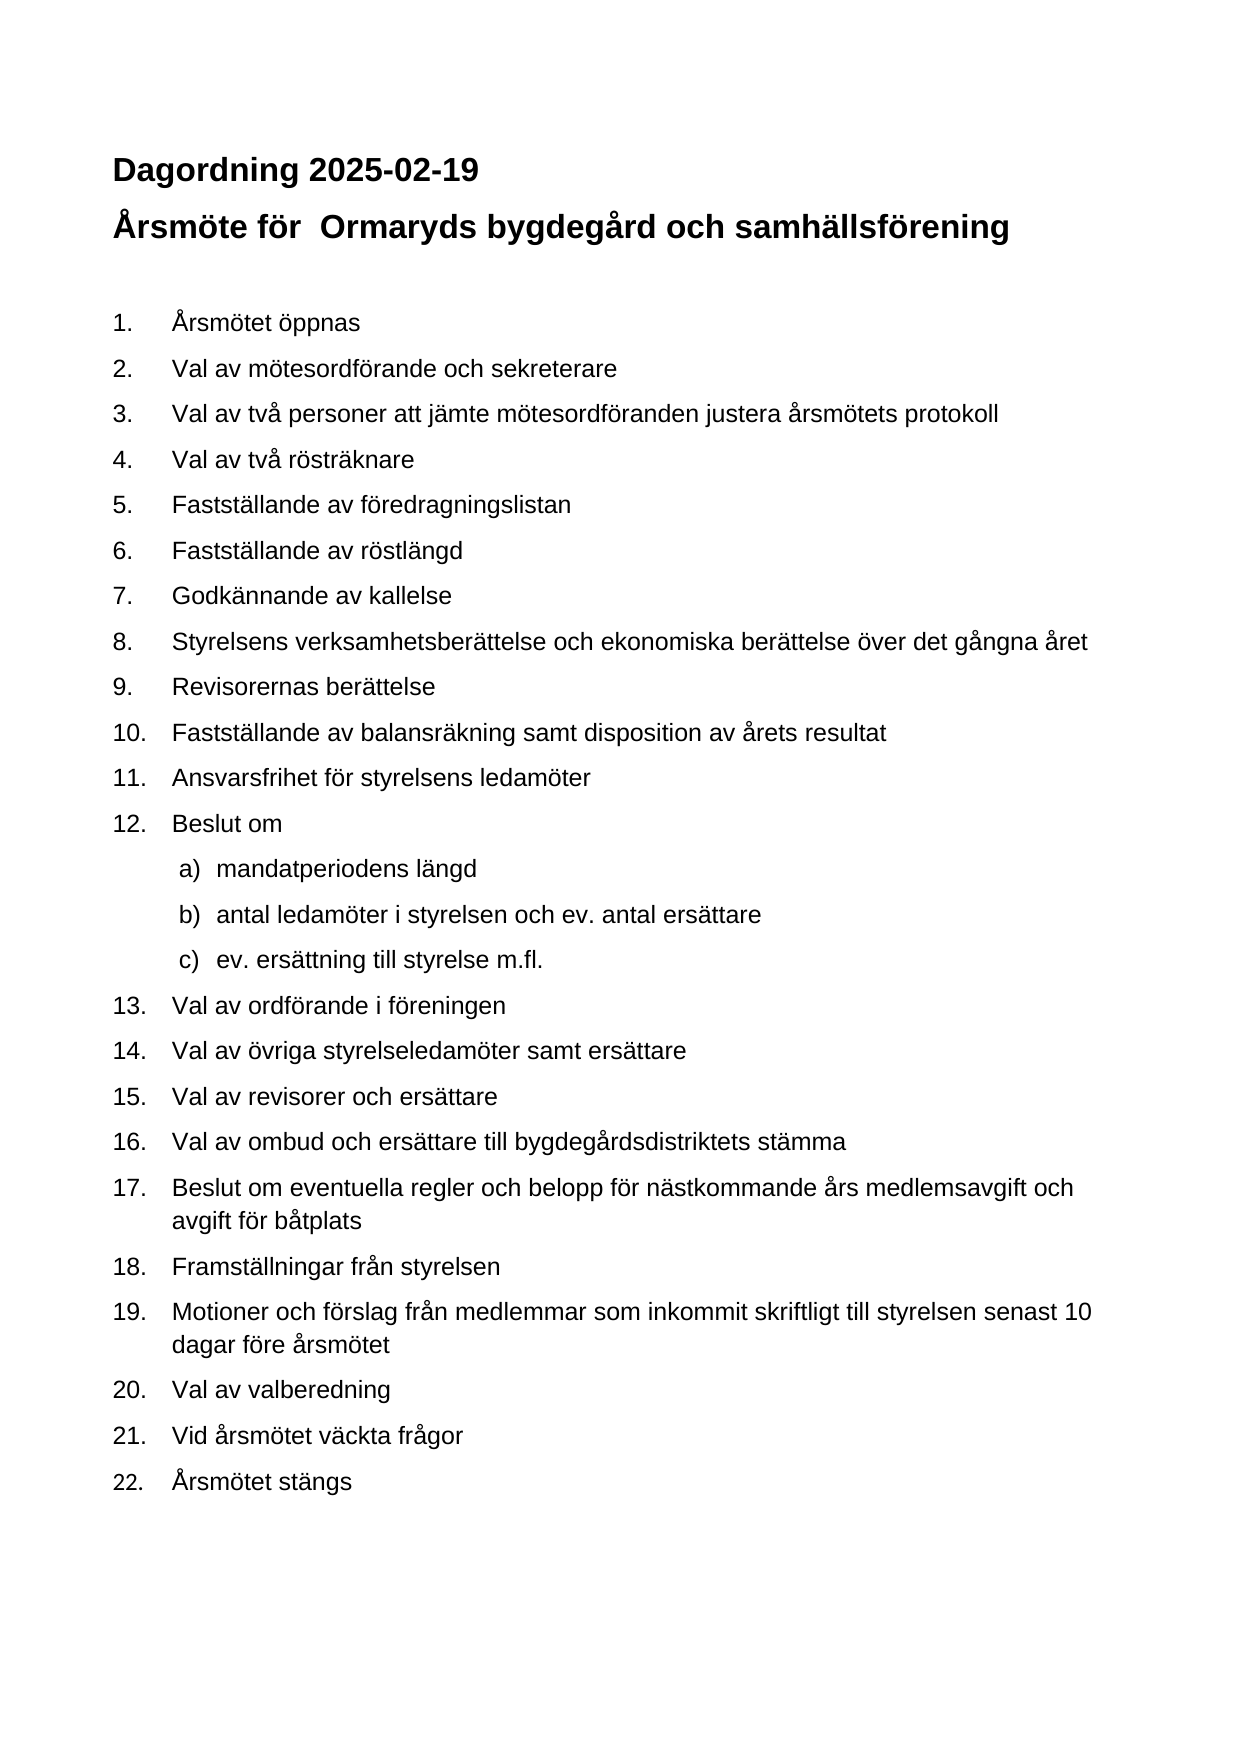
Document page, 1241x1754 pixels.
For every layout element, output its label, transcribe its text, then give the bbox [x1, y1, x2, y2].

list Fastställande av balansräkning samt disposition av årets resultat [112, 718, 1128, 746]
list ev. ersättning till styrelse m.fl. [178, 945, 1128, 974]
list Styrelsens verksamhetsberättelse och ekonomiska berättelse över det gångna året [112, 627, 1128, 655]
list Godkännande av kallelse [112, 581, 1128, 610]
list Ansvarsfrihet för styrelsens ledamöter [112, 763, 1128, 792]
text Årsmöte för Ormaryds bygdegård och samhällsförening [112, 207, 1128, 245]
list Val av två personer att jämte mötesordföranden justera årsmötets protokoll [112, 399, 1128, 428]
list Revisorernas berättelse [112, 672, 1128, 701]
list Fastställande av föredragningslistan [112, 490, 1128, 519]
list Val av revisorer och ersättare [112, 1082, 1128, 1111]
list Fastställande av röstlängd [112, 536, 1128, 564]
list Val av ordförande i föreningen [112, 991, 1128, 1019]
list Val av mötesordförande och sekreterare [112, 353, 1128, 382]
list Motioner och förslag från medlemmar som inkommit skriftligt till styrelsen senast 10 dagar före årsmötet [112, 1297, 1128, 1359]
list Beslut om eventuella regler och belopp för nästkommande års medlemsavgift och avgift för båtplats [112, 1173, 1128, 1235]
list antal ledamöter i styrelsen och ev. antal ersättare [178, 900, 1128, 928]
list Val av övriga styrelseledamöter samt ersättare [112, 1036, 1128, 1065]
list Val av två rösträknare [112, 444, 1128, 473]
list mandatperiodens längd [178, 854, 1128, 883]
list Val av valberedning [112, 1376, 1128, 1404]
list Framställningar från styrelsen [112, 1251, 1128, 1280]
list Vid årsmötet väckta frågor [112, 1421, 1128, 1450]
list Årsmötet öppnas [112, 308, 1128, 337]
list Val av ombud och ersättare till bygdegårdsdistriktets stämma [112, 1127, 1128, 1156]
list Beslut om [112, 809, 1128, 837]
list Årsmötet stängs [112, 1467, 1128, 1497]
text Dagordning 2025-02-19 [112, 150, 1128, 188]
